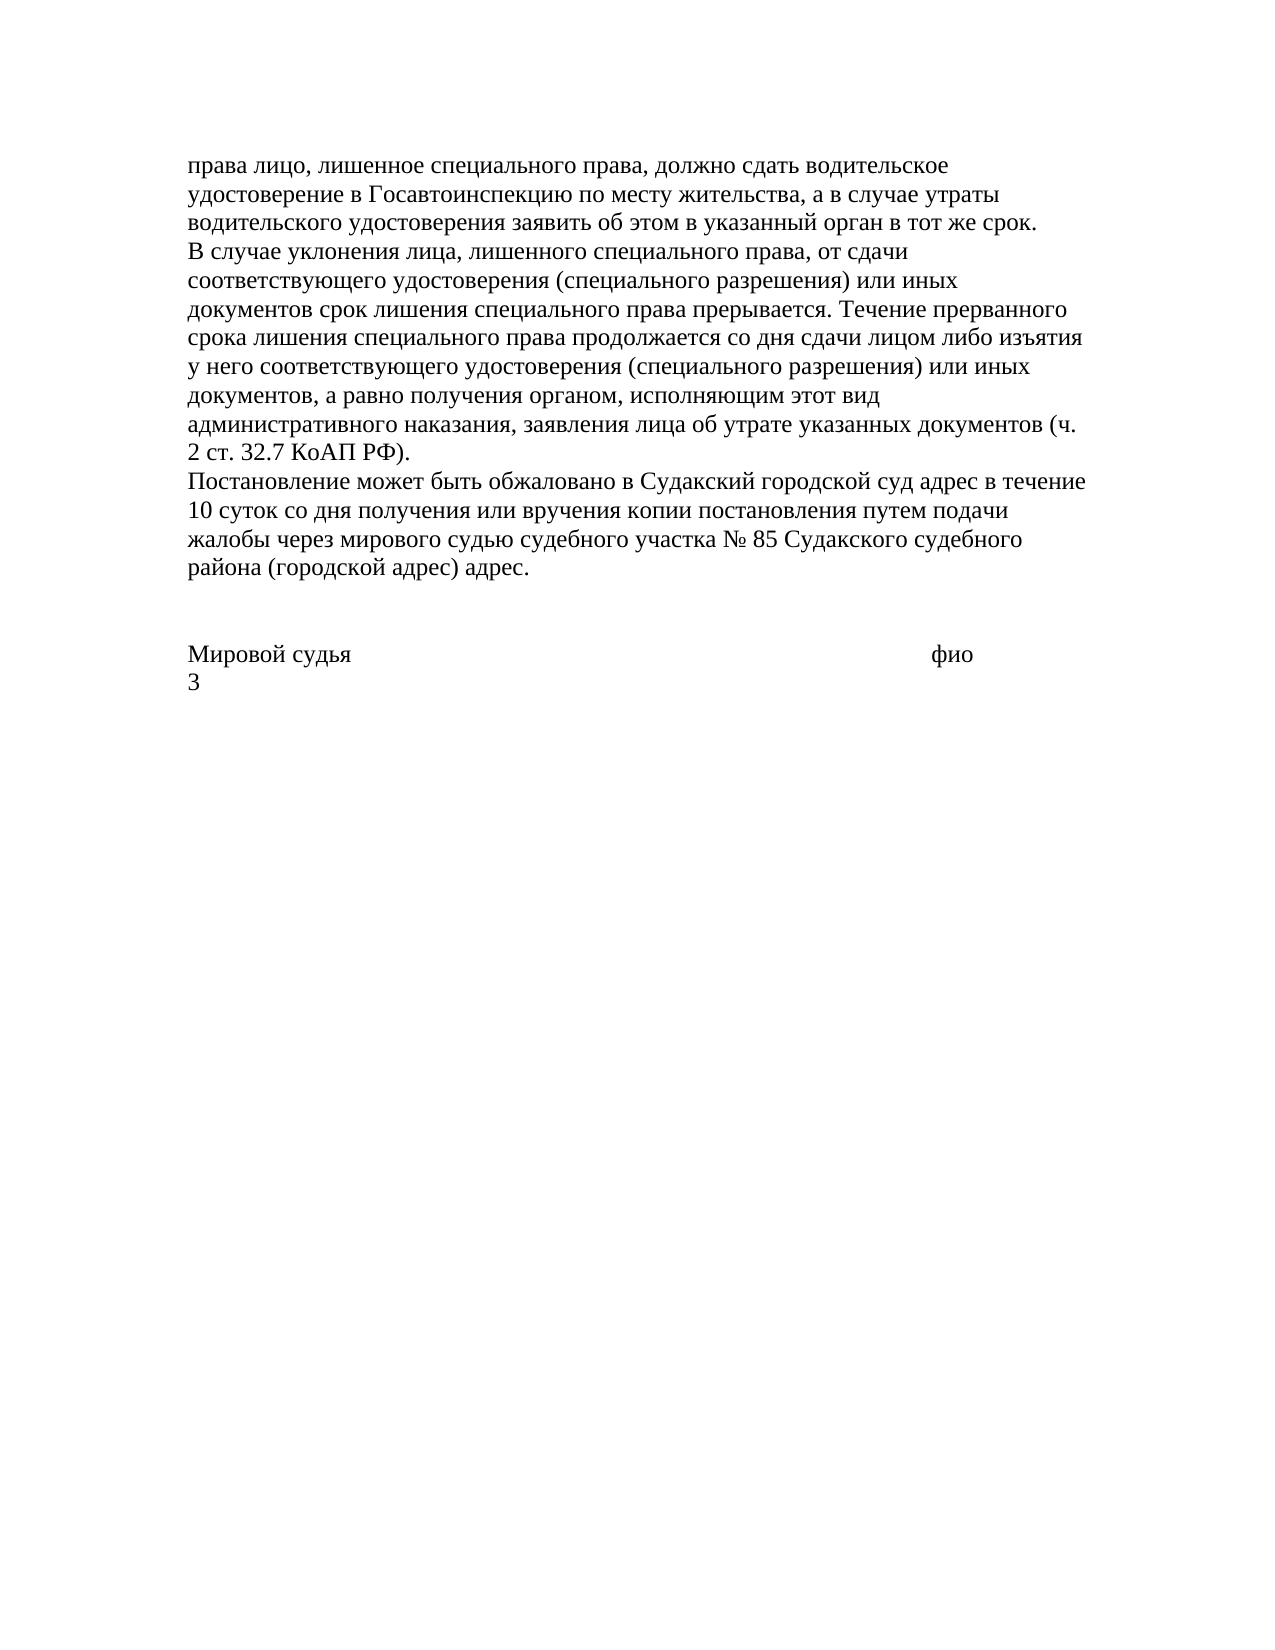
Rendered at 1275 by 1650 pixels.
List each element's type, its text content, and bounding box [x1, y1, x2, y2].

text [187, 150, 1087, 236]
text В случае уклонения лица, лишенного специального права, от сдачи соответствующего удостоверения (специального разрешения) или иных документов срок лишения специального права прерывается. Течение прерванного срока лишения специального права продолжается со дня сдачи лицом либо изъятия у него соответствующего удостоверения (специального разрешения) или иных документов, а равно получения органом, исполняющим этот вид административного наказания, заявления лица об утрате указанных документов (ч. 2 ст. 32.7 КоАП РФ). [187, 236, 1087, 466]
text Мировой судья фио [187, 639, 1087, 667]
text 3 [187, 667, 1087, 696]
text Постановление может быть обжаловано в Судакский городской суд адрес в течение 10 суток со дня получения или вручения копии постановления путем подачи жалобы через мирового судью судебного участка № 85 Судакского судебного района (городской адрес) адрес. [187, 466, 1087, 581]
